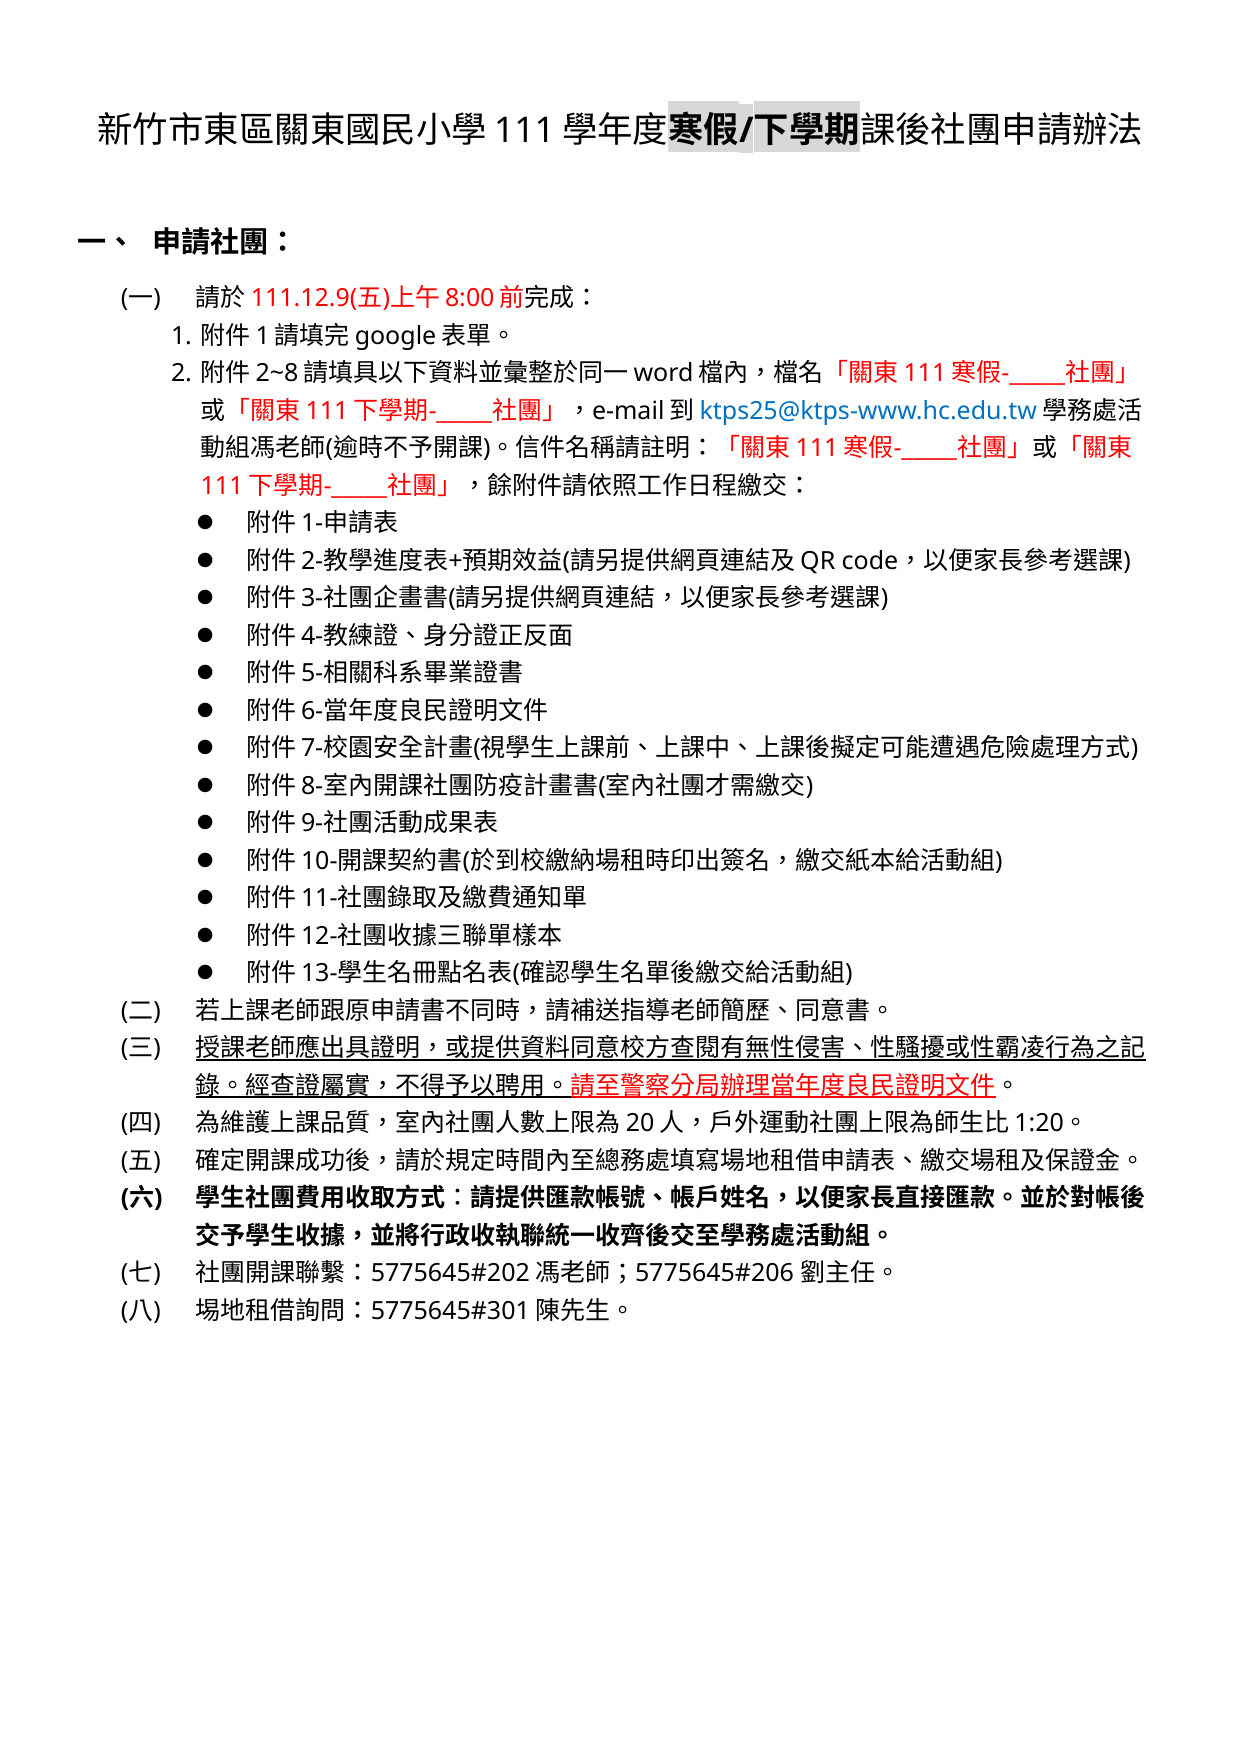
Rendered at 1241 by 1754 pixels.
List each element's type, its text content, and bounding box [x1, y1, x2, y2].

list 申請社團： [77, 202, 1163, 277]
list 社團開課聯繫：5775645#202馮老師；5775645#206 劉主任。 [121, 1252, 1163, 1289]
list 附件6-當年度良民證明文件 [196, 689, 1163, 727]
list 附件1請填完google表單。 [171, 314, 1163, 352]
list 附件10-開課契約書(於到校繳納場租時印出簽名，繳交紙本給活動組) [196, 839, 1163, 877]
list 為維護上課品質，室內社團人數上限為20人，戶外運動社團上限為師生比1:20。 [121, 1102, 1163, 1139]
list 授課老師應出具證明，或提供資料同意校方查閱有無性侵害、性騷擾或性霸凌行為之記錄。經查證屬實，不得予以聘用。請至警察分局辦理當年度良民證明文件。 [121, 1027, 1163, 1102]
list 附件9-社團活動成果表 [196, 802, 1163, 839]
list 學生社團費用收取方式：請提供匯款帳號、帳戶姓名，以便家長直接匯款。並於對帳後交予學生收據，並將行政收執聯統一收齊後交至學務處活動組。 [121, 1177, 1163, 1252]
list 若上課老師跟原申請書不同時，請補送指導老師簡歷、同意書。 [121, 989, 1163, 1027]
list 附件1-申請表 [196, 502, 1163, 539]
list 附件4-教練證、身分證正反面 [196, 614, 1163, 652]
list 埸地租借詢問：5775645#301陳先生。 [121, 1289, 1163, 1327]
list 確定開課成功後，請於規定時間內至總務處填寫場地租借申請表、繳交場租及保證金。 [121, 1139, 1163, 1177]
list 附件2~8請填具以下資料並彙整於同一word檔內，檔名「關東111寒假-_____社團」或「關東111下學期-_____社團」，e-mail到ktps25@ktps-www.hc.edu.tw學務處活動組馮老師(逾時不予開課)。信件名稱請註明：「關東111寒假-_____社團」或「關東111下學期-_____社團」，餘附件請依照工作日程繳交： [171, 352, 1163, 502]
list 附件8-室內開課社團防疫計畫書(室內社團才需繳交) [196, 764, 1163, 802]
list 附件12-社團收據三聯單樣本 [196, 914, 1163, 952]
list 附件7-校園安全計畫(視學生上課前、上課中、上課後擬定可能遭遇危險處理方式) [196, 727, 1163, 764]
list 附件11-社團錄取及繳費通知單 [196, 877, 1163, 914]
text 新竹市東區關東國民小學111學年度寒假/下學期課後社團申請辦法 [77, 89, 1163, 164]
list 附件3-社團企畫書(請另提供網頁連結，以便家長參考選課) [196, 577, 1163, 614]
list 請於111.12.9(五)上午8:00前完成： [121, 277, 1163, 314]
list 附件2-教學進度表+預期效益(請另提供網頁連結及QR code，以便家長參考選課) [196, 539, 1163, 577]
list 附件5-相關科系畢業證書 [196, 652, 1163, 689]
list 附件13-學生名冊點名表(確認學生名單後繳交給活動組) [196, 952, 1163, 989]
